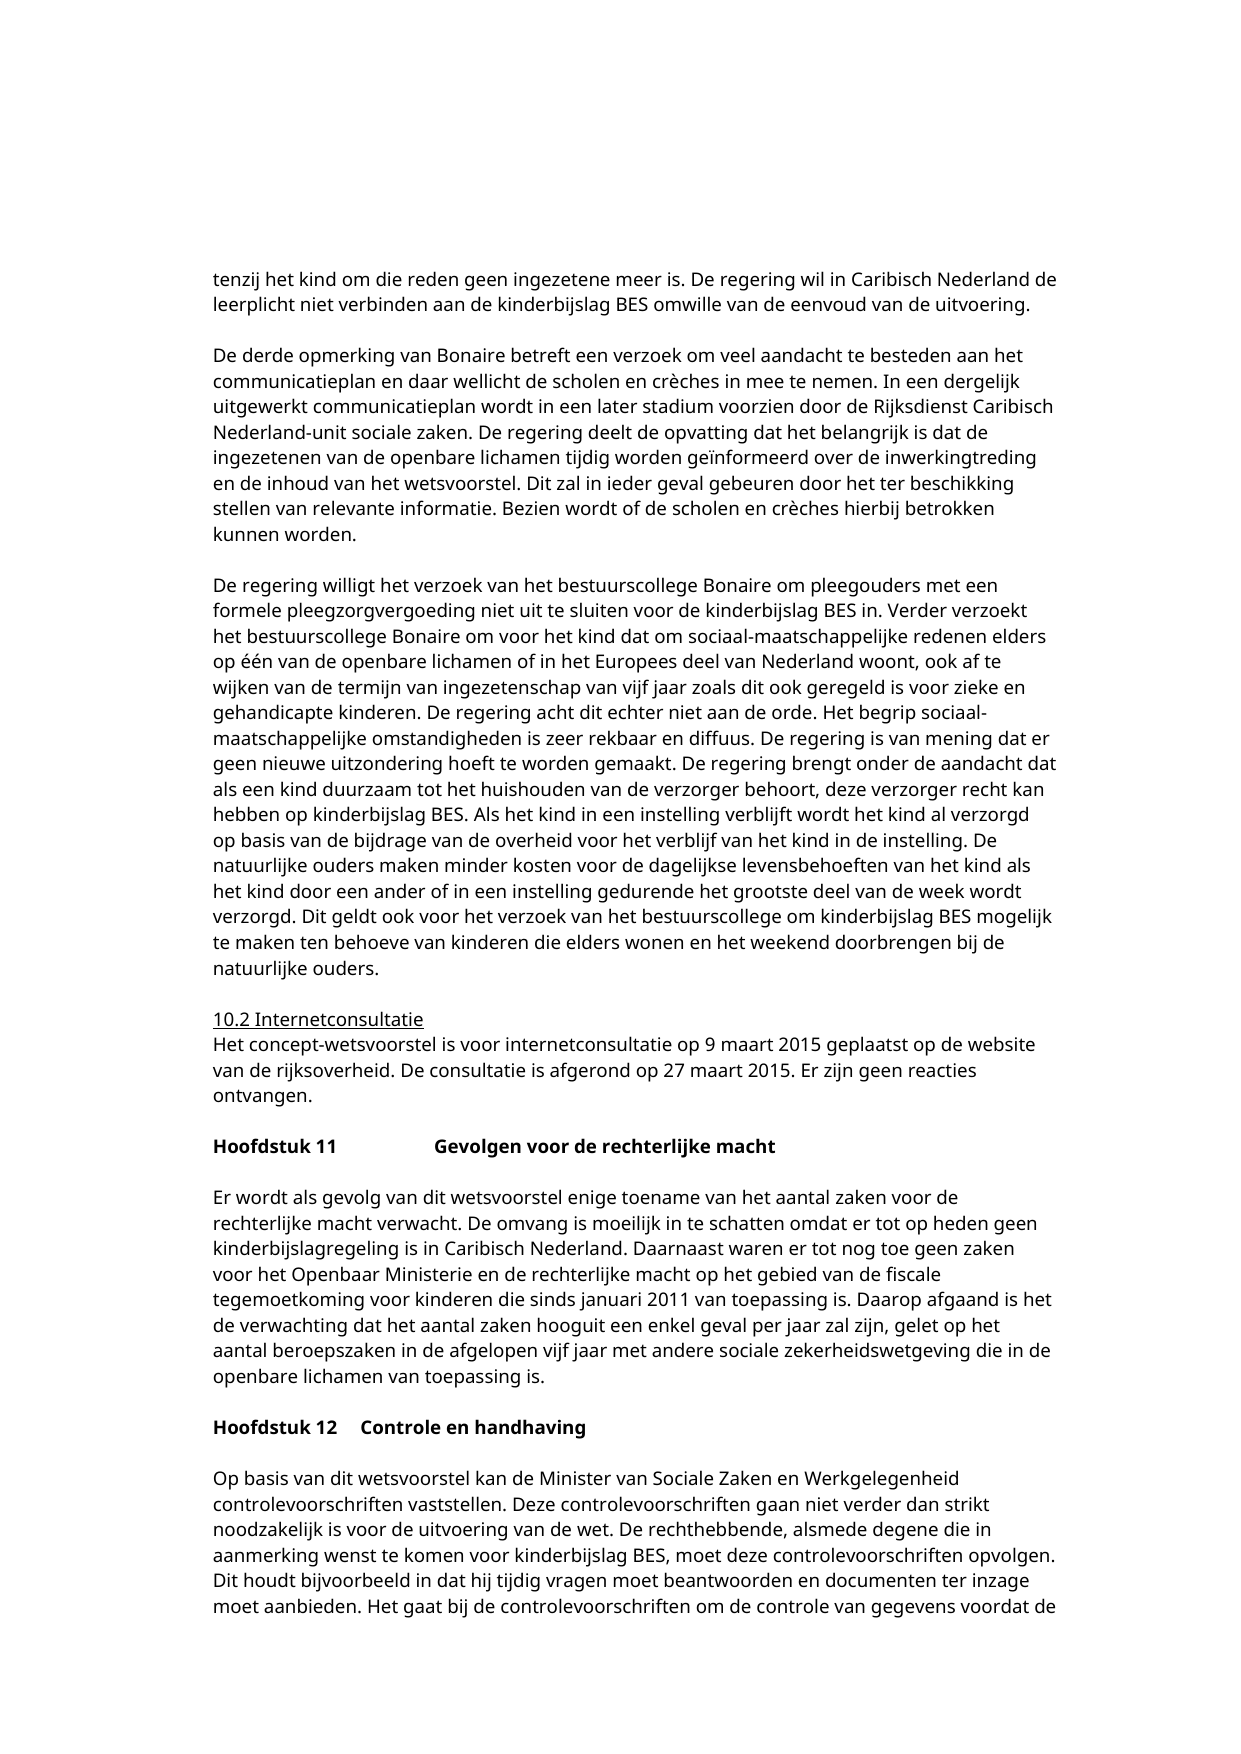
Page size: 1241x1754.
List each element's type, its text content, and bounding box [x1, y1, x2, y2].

text Het concept-wetsvoorstel is voor internetconsultatie op 9 maart 2015 geplaatst op de website van de rijksoverheid. De consultatie is afgerond op 27 maart 2015. Er zijn geen reacties ontvangen. [213, 1031, 1057, 1108]
text Er wordt als gevolg van dit wetsvoorstel enige toename van het aantal zaken voor de rechterlijke macht verwacht. De omvang is moeilijk in te schatten omdat er tot op heden geen kinderbijslagregeling is in Caribisch Nederland. Daarnaast waren er tot nog toe geen zaken voor het Openbaar Ministerie en de rechterlijke macht op het gebied van de fiscale tegemoetkoming voor kinderen die sinds januari 2011 van toepassing is. Daarop afgaand is het de verwachting dat het aantal zaken hooguit een enkel geval per jaar zal zijn, gelet op het aantal beroepszaken in de afgelopen vijf jaar met andere sociale zekerheidswetgeving die in de openbare lichamen van toepassing is. [213, 1184, 1057, 1389]
text Hoofdstuk 11 Gevolgen voor de rechterlijke macht [213, 1133, 1057, 1159]
text 10.2 Internetconsultatie [213, 1006, 1057, 1031]
text De derde opmerking van Bonaire betreft een verzoek om veel aandacht te besteden aan het communicatieplan en daar wellicht de scholen en crèches in mee te nemen. In een dergelijk uitgewerkt communicatieplan wordt in een later stadium voorzien door de Rijksdienst Caribisch Nederland-unit sociale zaken. De regering deelt de opvatting dat het belangrijk is dat de ingezetenen van de openbare lichamen tijdig worden geïnformeerd over de inwerkingtreding en de inhoud van het wetsvoorstel. Dit zal in ieder geval gebeuren door het ter beschikking stellen van relevante informatie. Bezien wordt of de scholen en crèches hierbij betrokken kunnen worden. [213, 342, 1057, 547]
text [213, 1465, 1057, 1618]
text De regering willigt het verzoek van het bestuurscollege Bonaire om pleegouders met een formele pleegzorgvergoeding niet uit te sluiten voor de kinderbijslag BES in. Verder verzoekt het bestuurscollege Bonaire om voor het kind dat om sociaal-maatschappelijke redenen elders op één van de openbare lichamen of in het Europees deel van Nederland woont, ook af te wijken van de termijn van ingezetenschap van vijf jaar zoals dit ook geregeld is voor zieke en gehandicapte kinderen. De regering acht dit echter niet aan de orde. Het begrip sociaal-maatschappelijke omstandigheden is zeer rekbaar en diffuus. De regering is van mening dat er geen nieuwe uitzondering hoeft te worden gemaakt. De regering brengt onder de aandacht dat als een kind duurzaam tot het huishouden van de verzorger behoort, deze verzorger recht kan hebben op kinderbijslag BES. Als het kind in een instelling verblijft wordt het kind al verzorgd op basis van de bijdrage van de overheid voor het verblijf van het kind in de instelling. De natuurlijke ouders maken minder kosten voor de dagelijkse levensbehoeften van het kind als het kind door een ander of in een instelling gedurende het grootste deel van de week wordt verzorgd. Dit geldt ook voor het verzoek van het bestuurscollege om kinderbijslag BES mogelijk te maken ten behoeve van kinderen die elders wonen en het weekend doorbrengen bij de natuurlijke ouders. [213, 572, 1057, 980]
text Hoofdstuk 12 Controle en handhaving [213, 1414, 1057, 1440]
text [213, 266, 1057, 317]
